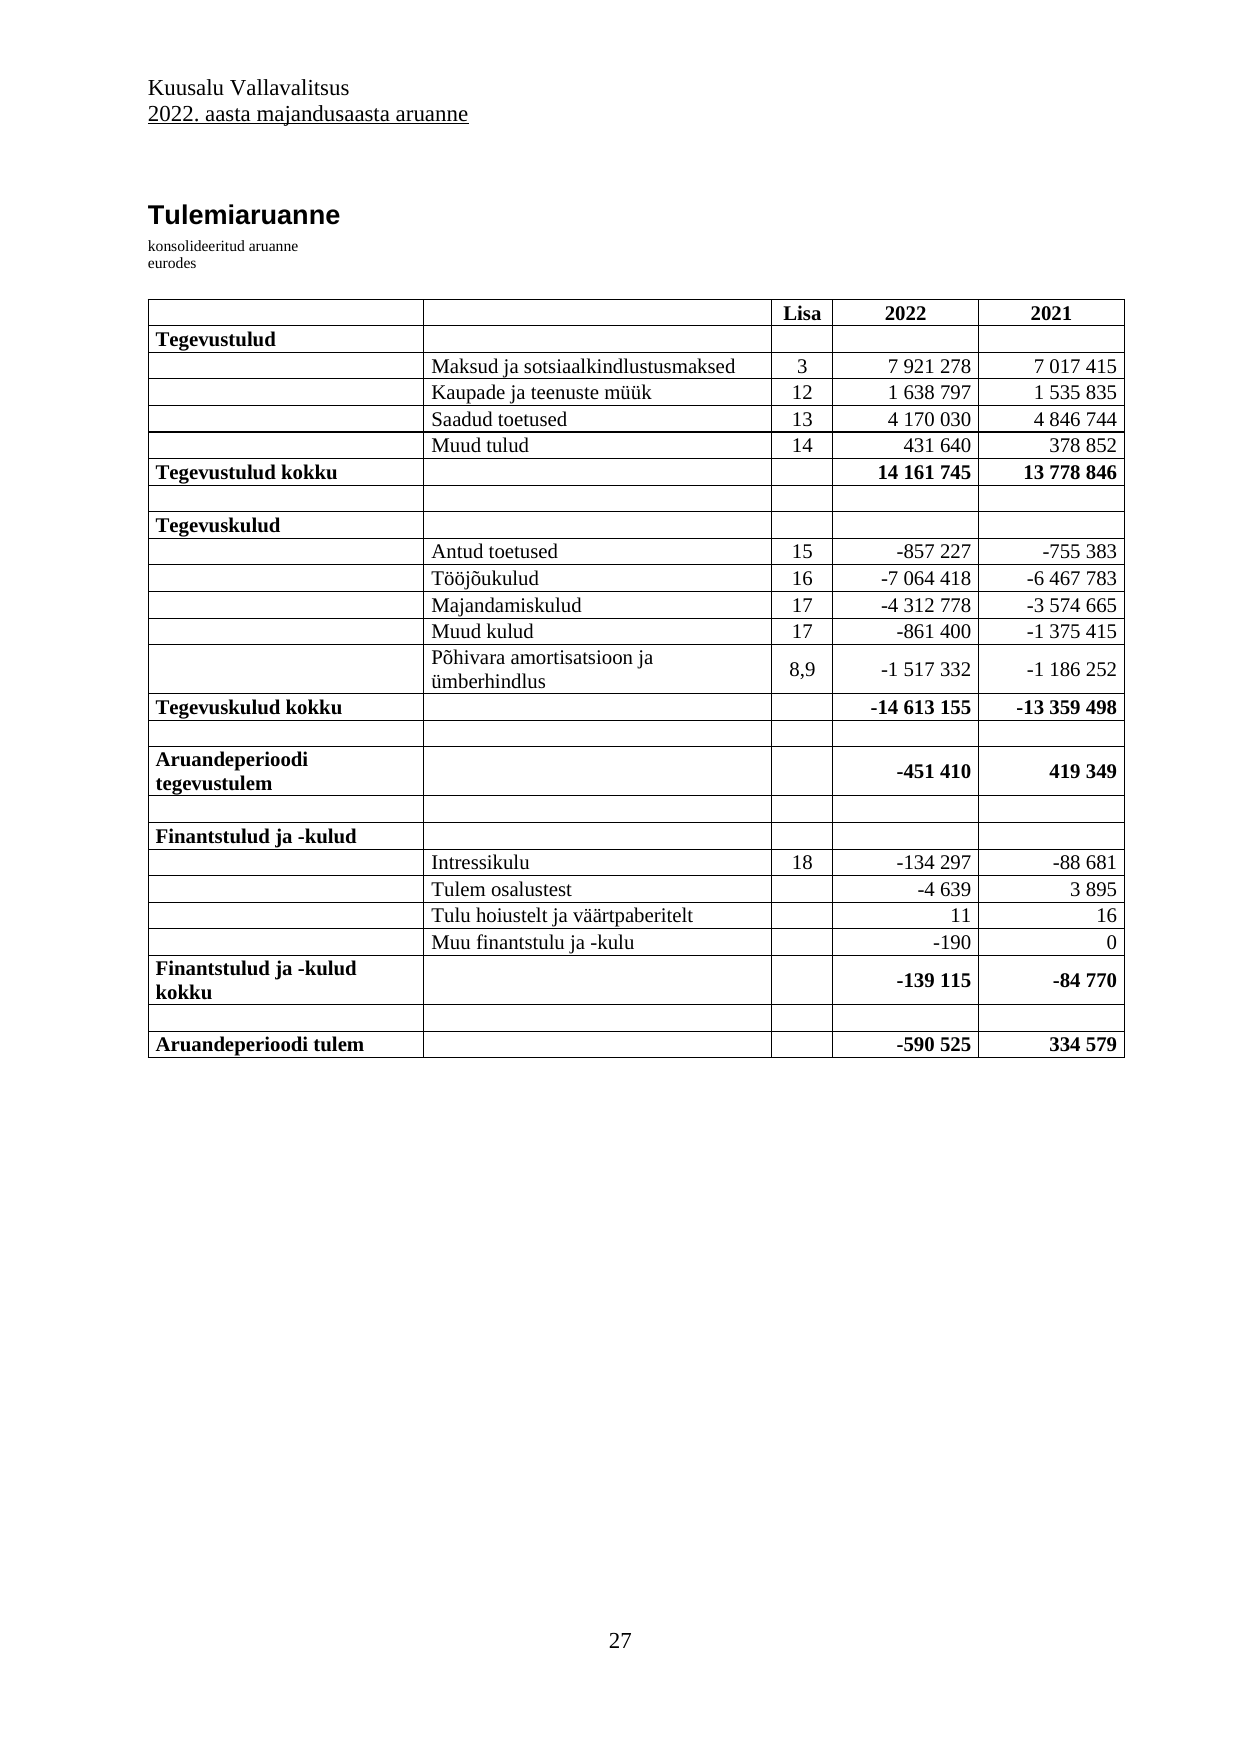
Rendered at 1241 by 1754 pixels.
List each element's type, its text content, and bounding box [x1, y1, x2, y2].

table_cell 4 170 030 [833, 406, 978, 431]
table_cell -4 312 778 [833, 592, 978, 617]
table_cell Majandamiskulud [424, 592, 771, 617]
table_cell [772, 956, 832, 1004]
table_cell [149, 1005, 423, 1031]
table_cell [772, 876, 832, 902]
table_cell -13 359 498 [979, 694, 1124, 720]
table_cell 16 [979, 903, 1124, 928]
table_header Lisa [772, 300, 832, 325]
table_cell 13 [772, 406, 832, 431]
table_cell Aruandeperioodi tegevustulem [149, 747, 423, 795]
table_cell [424, 796, 771, 822]
table_cell Tegevustulud kokku [149, 459, 423, 484]
table_cell [979, 721, 1124, 746]
table_cell [772, 459, 832, 484]
table_cell 12 [772, 379, 832, 405]
table_header 2021 [979, 300, 1124, 325]
table_cell [424, 747, 771, 795]
table_cell -1 517 332 [833, 645, 978, 693]
table_cell -139 115 [833, 956, 978, 1004]
table_cell [979, 326, 1124, 352]
table_cell Saadud toetused [424, 406, 771, 431]
table_cell [424, 1032, 771, 1057]
table_cell [149, 619, 423, 644]
table_cell [772, 1005, 832, 1031]
table_cell 3 [772, 353, 832, 378]
table_cell Intressikulu [424, 850, 771, 875]
table_cell [149, 539, 423, 564]
table_cell 13 778 846 [979, 459, 1124, 484]
table_cell [772, 903, 832, 928]
table_header [424, 300, 771, 325]
table_cell Tegevustulud [149, 326, 423, 352]
table_cell [772, 512, 832, 538]
table_cell -1 375 415 [979, 619, 1124, 644]
table_cell [833, 823, 978, 848]
table_cell 378 852 [979, 433, 1124, 458]
table_cell [149, 486, 423, 511]
table_cell [833, 721, 978, 746]
table_cell Muud kulud [424, 619, 771, 644]
table_cell -6 467 783 [979, 565, 1124, 591]
table_cell [772, 747, 832, 795]
table_cell [772, 694, 832, 720]
table_cell Tegevuskulud [149, 512, 423, 538]
table_cell -14 613 155 [833, 694, 978, 720]
table_cell [149, 903, 423, 928]
table_cell [979, 486, 1124, 511]
table_cell 7 921 278 [833, 353, 978, 378]
table_cell 0 [979, 929, 1124, 955]
table_cell 11 [833, 903, 978, 928]
table_cell -1 186 252 [979, 645, 1124, 693]
table_cell [149, 406, 423, 431]
table_cell Finantstulud ja -kulud [149, 823, 423, 848]
table_cell -88 681 [979, 850, 1124, 875]
table_header 2022 [833, 300, 978, 325]
table_cell [149, 721, 423, 746]
table_cell Muud tulud [424, 433, 771, 458]
table_cell -857 227 [833, 539, 978, 564]
table_cell [979, 823, 1124, 848]
table_cell [772, 326, 832, 352]
table_cell 431 640 [833, 433, 978, 458]
table_cell 18 [772, 850, 832, 875]
table_cell 15 [772, 539, 832, 564]
table_cell [149, 353, 423, 378]
table_cell 14 [772, 433, 832, 458]
table_cell 8,9 [772, 645, 832, 693]
table_cell Kaupade ja teenuste müük [424, 379, 771, 405]
table_cell 7 017 415 [979, 353, 1124, 378]
table_cell [833, 1005, 978, 1031]
table_cell [149, 796, 423, 822]
table_cell Põhivara amortisatsioon ja ümberhindlus [424, 645, 771, 693]
table_cell [833, 486, 978, 511]
table_cell [424, 823, 771, 848]
table_cell Tööjõukulud [424, 565, 771, 591]
table_cell [979, 512, 1124, 538]
table_cell -7 064 418 [833, 565, 978, 591]
table_cell [424, 486, 771, 511]
table_cell 4 846 744 [979, 406, 1124, 431]
table_cell -134 297 [833, 850, 978, 875]
text eurodes [148, 254, 1093, 272]
table_cell [149, 433, 423, 458]
table_cell [149, 876, 423, 902]
table_cell -861 400 [833, 619, 978, 644]
table_cell Aruandeperioodi tulem [149, 1032, 423, 1057]
table_cell [833, 512, 978, 538]
table_cell [424, 721, 771, 746]
table_cell [424, 956, 771, 1004]
table_cell Tulu hoiustelt ja väärtpaberitelt [424, 903, 771, 928]
table_cell [772, 929, 832, 955]
table_cell [833, 326, 978, 352]
table_cell [424, 512, 771, 538]
table_cell [424, 1005, 771, 1031]
table_cell 16 [772, 565, 832, 591]
table_cell Muu finantstulu ja -kulu [424, 929, 771, 955]
table_header [149, 300, 423, 325]
table_cell [979, 1005, 1124, 1031]
table_cell [149, 592, 423, 617]
table_cell Tegevuskulud kokku [149, 694, 423, 720]
table_cell -190 [833, 929, 978, 955]
table_cell [149, 850, 423, 875]
table_cell [149, 645, 423, 693]
table_cell [149, 379, 423, 405]
table_cell 419 349 [979, 747, 1124, 795]
table_cell [149, 929, 423, 955]
table_cell [424, 326, 771, 352]
table_cell [772, 486, 832, 511]
table_cell 17 [772, 592, 832, 617]
table_cell [149, 565, 423, 591]
table_cell -590 525 [833, 1032, 978, 1057]
text konsolideeritud aruanne [148, 236, 1093, 254]
table_cell [772, 796, 832, 822]
table_cell Antud toetused [424, 539, 771, 564]
table_cell 3 895 [979, 876, 1124, 902]
table_cell [772, 1032, 832, 1057]
table_cell [979, 796, 1124, 822]
table_cell 14 161 745 [833, 459, 978, 484]
table_cell Tulem osalustest [424, 876, 771, 902]
table_cell Finantstulud ja -kulud kokku [149, 956, 423, 1004]
table_cell [772, 721, 832, 746]
table_cell 1 638 797 [833, 379, 978, 405]
table_cell [424, 694, 771, 720]
table_cell [424, 459, 771, 484]
table_cell 1 535 835 [979, 379, 1124, 405]
table_cell 17 [772, 619, 832, 644]
table_cell -3 574 665 [979, 592, 1124, 617]
table_cell [772, 823, 832, 848]
subtitle Tulemiaruanne [148, 199, 1093, 230]
table_cell -755 383 [979, 539, 1124, 564]
table_cell 334 579 [979, 1032, 1124, 1057]
table_cell -451 410 [833, 747, 978, 795]
table_cell -4 639 [833, 876, 978, 902]
table_cell [833, 796, 978, 822]
table_cell Maksud ja sotsiaalkindlustusmaksed [424, 353, 771, 378]
table_cell -84 770 [979, 956, 1124, 1004]
